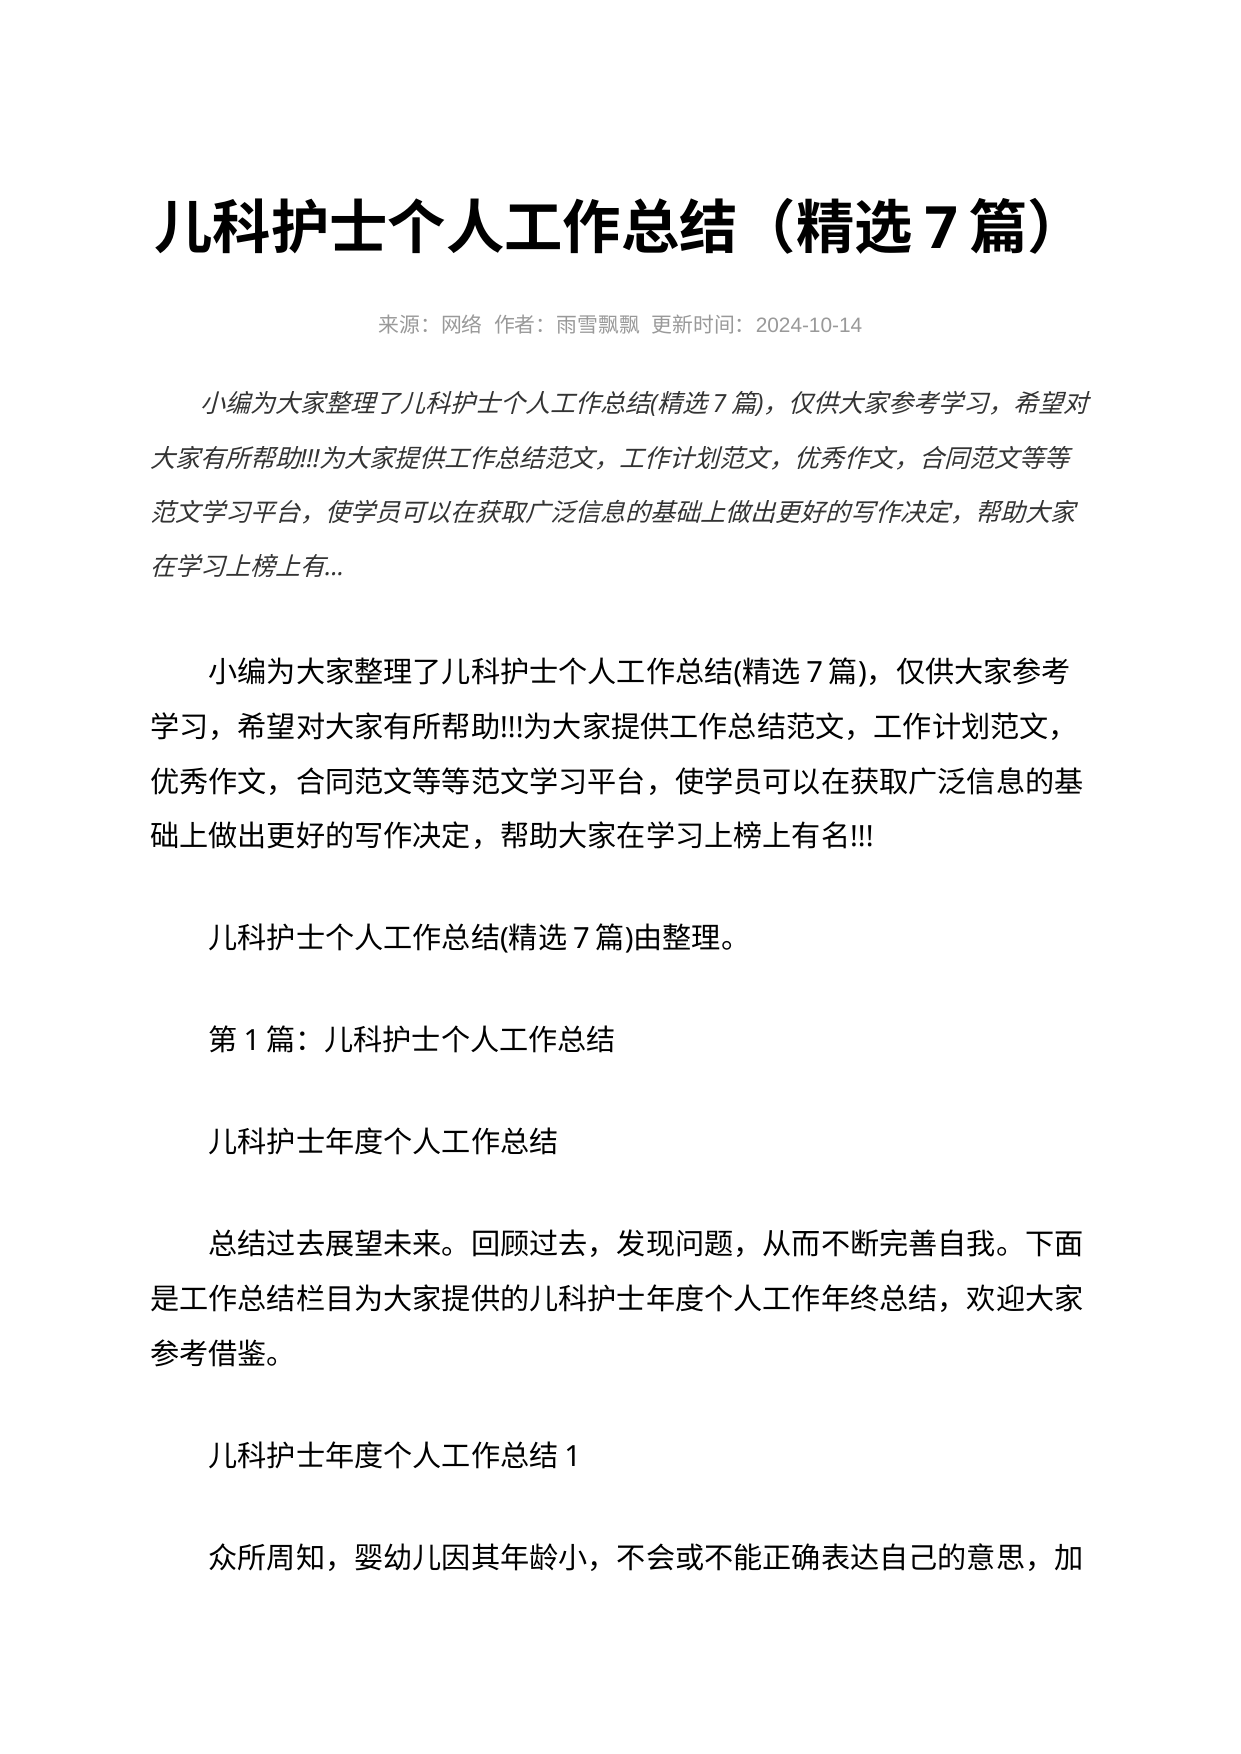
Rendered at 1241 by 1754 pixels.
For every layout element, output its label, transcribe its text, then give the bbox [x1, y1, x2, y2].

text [150, 1534, 1090, 1577]
text 来源：网络 作者：雨雪飘飘 更新时间：2024-10-14 [150, 313, 1090, 337]
text 儿科护士个人工作总结(精选7篇)由整理。 [150, 915, 1090, 957]
text 小编为大家整理了儿科护士个人工作总结(精选7篇)，仅供大家参考学习，希望对大家有所帮助!!!为大家提供工作总结范文，工作计划范文，优秀作文，合同范文等等范文学习平台，使学员可以在获取广泛信息的基础上做出更好的写作决定，帮助大家在学习上榜上有... [150, 384, 1090, 583]
text 儿科护士年度个人工作总结1 [150, 1432, 1090, 1475]
text 儿科护士年度个人工作总结 [150, 1119, 1090, 1161]
text 第1篇：儿科护士个人工作总结 [150, 1017, 1090, 1059]
text 小编为大家整理了儿科护士个人工作总结(精选7篇)，仅供大家参考学习，希望对大家有所帮助!!!为大家提供工作总结范文，工作计划范文，优秀作文，合同范文等等范文学习平台，使学员可以在获取广泛信息的基础上做出更好的写作决定，帮助大家在学习上榜上有名!!! [150, 648, 1090, 855]
subtitle 儿科护士个人工作总结（精选7篇） [150, 181, 1090, 266]
text 总结过去展望未来。回顾过去，发现问题，从而不断完善自我。下面是工作总结栏目为大家提供的儿科护士年度个人工作年终总结，欢迎大家参考借鉴。 [150, 1221, 1090, 1373]
